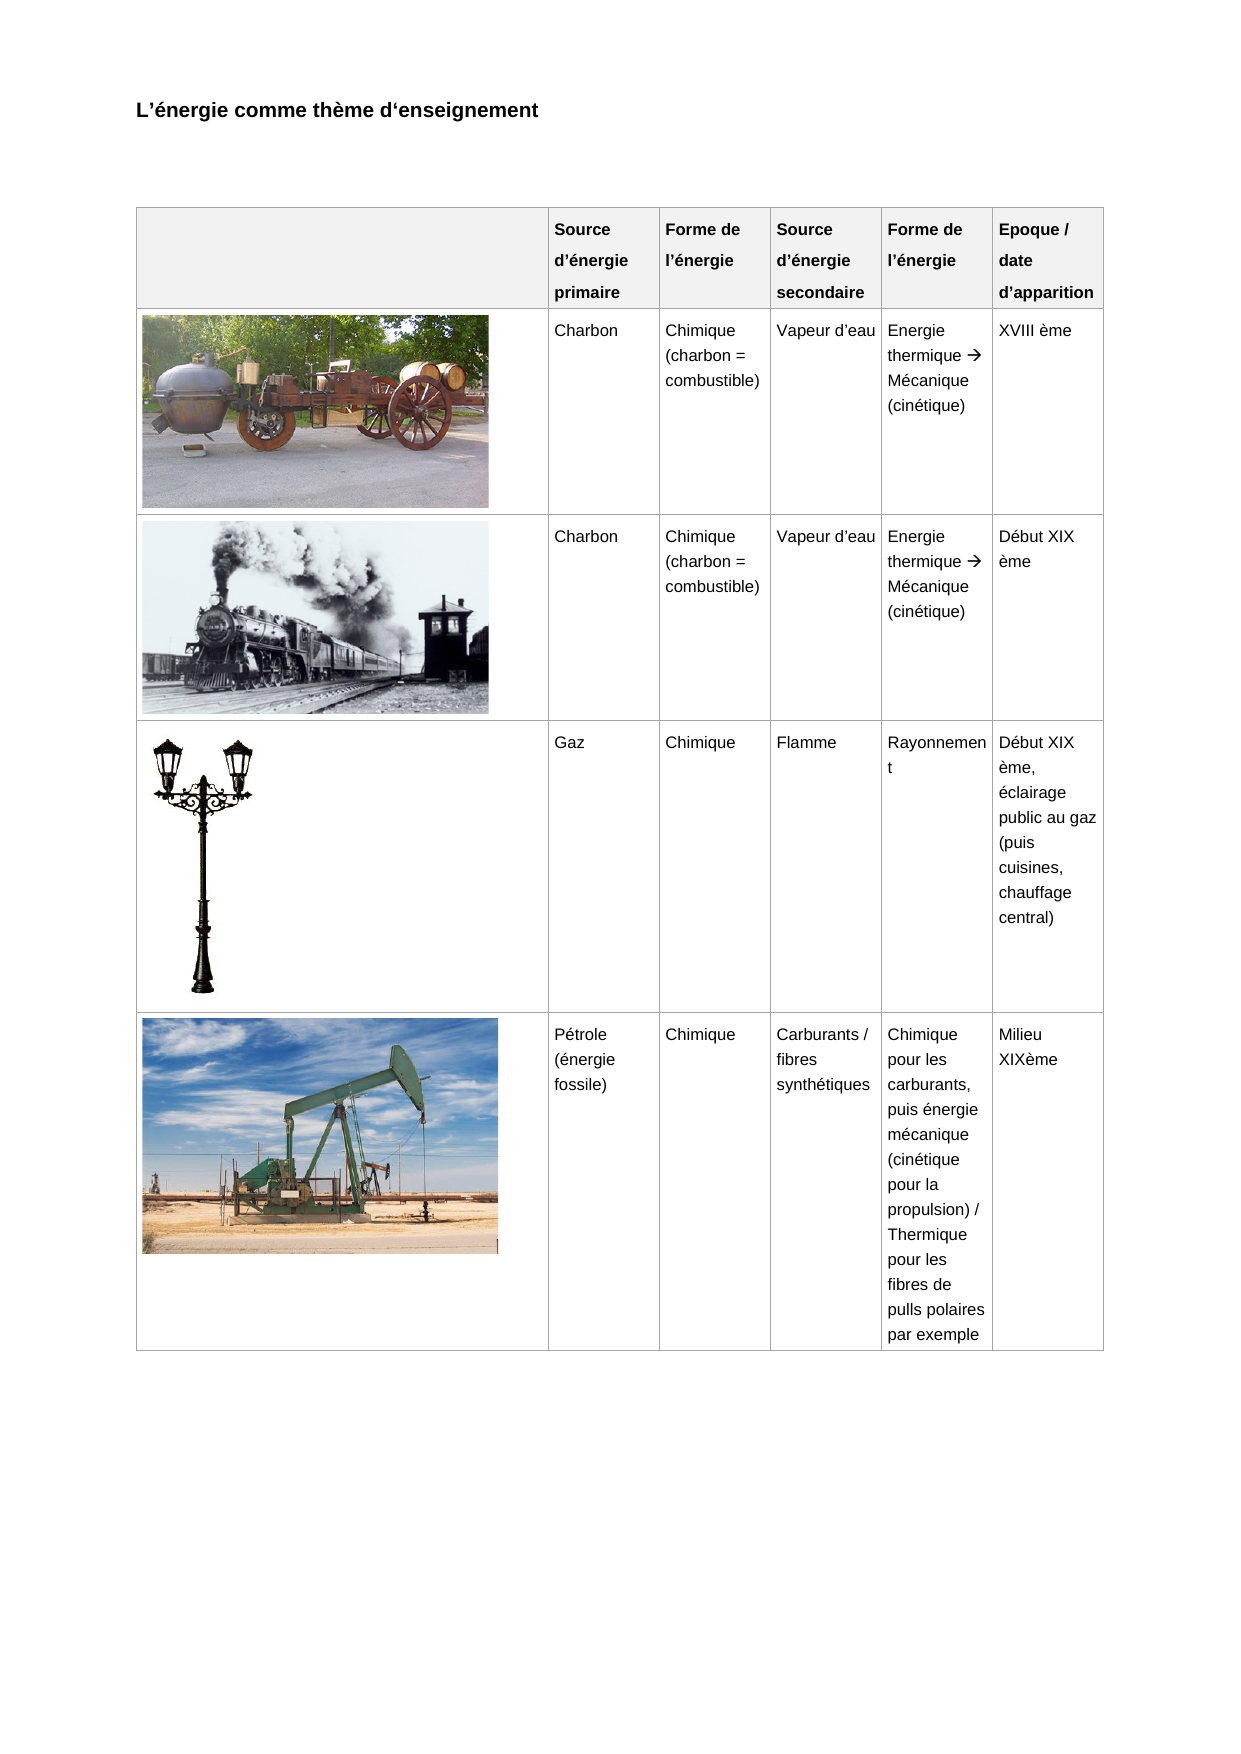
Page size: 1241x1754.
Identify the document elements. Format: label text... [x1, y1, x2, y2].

table_header Forme de l’énergie [660, 208, 770, 308]
table_cell Milieu XIXème [993, 1013, 1103, 1350]
picture [142, 1018, 499, 1254]
table_cell Début XIX ème, éclairage public au gaz (puis cuisines, chauffage central) [993, 721, 1103, 1012]
picture [142, 521, 489, 714]
table_cell Chimique (charbon = combustible) [660, 309, 770, 514]
table_cell Energie thermique Mécanique (cinétique) [882, 515, 992, 720]
table_cell Chimique (charbon = combustible) [660, 515, 770, 720]
table_cell Début XIX ème [993, 515, 1103, 720]
table_cell Chimique [660, 721, 770, 1012]
table_cell [137, 515, 548, 720]
table_cell Gaz [549, 721, 659, 1012]
table_header Source d’énergie secondaire [771, 208, 881, 308]
table_header Source d’énergie primaire [549, 208, 659, 308]
table_cell [137, 721, 548, 1012]
table_cell Rayonnement [882, 721, 992, 1012]
table_cell Vapeur d’eau [771, 309, 881, 514]
table_cell Chimique pour les carburants, puis énergie mécanique (cinétique pour la propulsion) / Thermique pour les fibres de pulls polaires par exemple [882, 1013, 992, 1350]
picture [142, 315, 489, 508]
table_cell [137, 309, 548, 514]
table_header Forme de l’énergie [882, 208, 992, 308]
table_cell Vapeur d’eau [771, 515, 881, 720]
table_cell [137, 1013, 548, 1350]
table_cell Carburants / fibres synthétiques [771, 1013, 881, 1350]
table_cell Chimique [660, 1013, 770, 1350]
table_cell Charbon [549, 515, 659, 720]
table_cell Flamme [771, 721, 881, 1012]
table_header Epoque / date d’apparition [993, 208, 1103, 308]
table_header [137, 208, 548, 308]
picture [142, 727, 264, 1006]
table_cell Charbon [549, 309, 659, 514]
table_cell Energie thermique Mécanique (cinétique) [882, 309, 992, 514]
table_cell XVIII ème [993, 309, 1103, 514]
table_cell Pétrole (énergie fossile) [549, 1013, 659, 1350]
